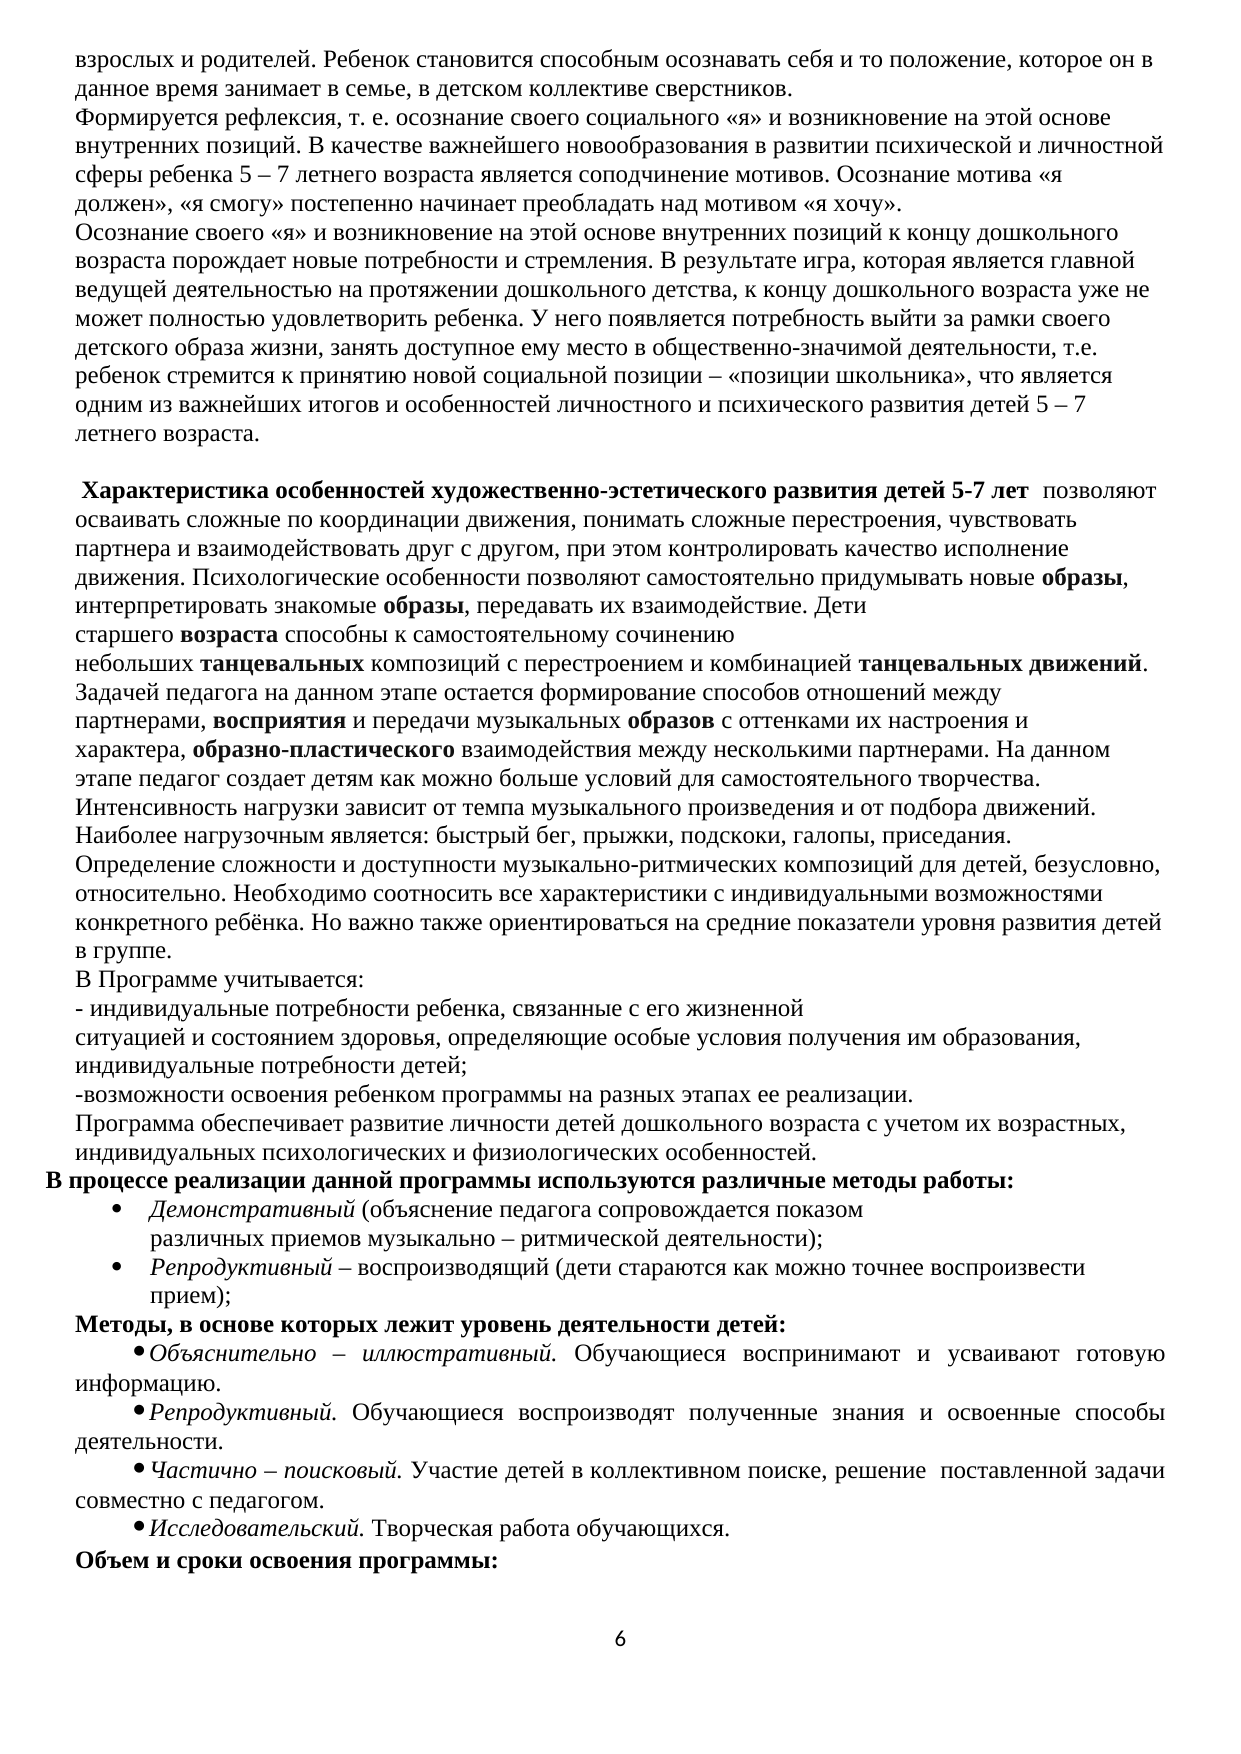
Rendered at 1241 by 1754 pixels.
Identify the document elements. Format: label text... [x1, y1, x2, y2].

text Формируется рефлексия, т. е. осознание своего социального «я» и возникновение на этой основе внутренних позиций. В качестве важнейшего новообразования в развитии психической и личностной сферы ребенка 5 – 7 летнего возраста является соподчинение мотивов. Осознание мотива «я должен», «я смогу» постепенно начинает преобладать над мотивом «я хочу». [75, 102, 1165, 217]
list Репродуктивный. Обучающиеся воспроизводят полученные знания и освоенные способы деятельности. [75, 1397, 1165, 1455]
text В Программе учитывается: [75, 964, 1165, 993]
text -возможности освоения ребенком программы на разных этапах ее реализации. [75, 1079, 1165, 1108]
text В процессе реализации данной программы используются различные методы работы: [45, 1166, 1165, 1194]
text Определение сложности и доступности музыкально-ритмических композиций для детей, безусловно, относительно. Необходимо соотносить все характеристики с индивидуальными возможностями конкретного ребёнка. Но важно также ориентироваться на средние показатели уровня развития детей в группе. [75, 849, 1165, 964]
text Программа обеспечивает развитие личности детей дошкольного возраста с учетом их возрастных, индивидуальных психологических и физиологических особенностей. [75, 1108, 1165, 1166]
list Исследовательский. Творческая работа обучающихся. [75, 1513, 1165, 1543]
text - индивидуальные потребности ребенка, связанные с его жизненной [75, 993, 1165, 1022]
text Осознание своего «я» и возникновение на этой основе внутренних позиций к концу дошкольного возраста порождает новые потребности и стремления. В результате игра, которая является главной ведущей деятельностью на протяжении дошкольного детства, к концу дошкольного возраста уже не может полностью удовлетворить ребенка. У него появляется потребность выйти за рамки своего детского образа жизни, занять доступное ему место в общественно-значимой деятельности, т.е. ребенок стремится к принятию новой социальной позиции – «позиции школьника», что является одним из важнейших итогов и особенностей личностного и психического развития детей 5 – 7 летнего возраста. [75, 217, 1165, 447]
list Репродуктивный – воспроизводящий (дети стараются как можно точнее воспроизвести прием); [112, 1252, 1165, 1309]
text Методы, в основе которых лежит уровень деятельности детей: [75, 1309, 1165, 1338]
text ситуацией и состоянием здоровья, определяющие особые условия получения им образования, индивидуальные потребности детей; [75, 1022, 1165, 1079]
list Демонстративный (объяснение педагога сопровождается показом [112, 1194, 1165, 1223]
list Объяснительно – иллюстративный. Обучающиеся воспринимают и усваивают готовую информацию. [75, 1338, 1165, 1397]
text Объем и сроки освоения программы: [75, 1543, 1165, 1574]
text Характеристика особенностей художественно-эстетического развития детей 5-7 лет позволяют осваивать сложные по координации движения, понимать сложные перестроения, чувствовать партнера и взаимодействовать друг с другом, при этом контролировать качество исполнение движения. Психологические особенности позволяют самостоятельно придумывать новые образы, интерпретировать знакомые образы, передавать их взаимодействие. Дети старшего возраста способны к самостоятельному сочинению небольших танцевальных композиций с перестроением и комбинацией танцевальных движений. [75, 476, 1165, 677]
list Частично – поисковый. Участие детей в коллективном поиске, решение поставленной задачи совместно с педагогом. [75, 1455, 1165, 1513]
text Задачей педагога на данном этапе остается формирование способов отношений между партнерами, восприятия и передачи музыкальных образов с оттенками их настроения и характера, образно-пластического взаимодействия между несколькими партнерами. На данном этапе педагог создает детям как можно больше условий для самостоятельного творчества. Интенсивность нагрузки зависит от темпа музыкального произведения и от подбора движений. Наиболее нагрузочным является: быстрый бег, прыжки, подскоки, галопы, приседания. [75, 677, 1165, 849]
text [75, 44, 1165, 102]
text различных приемов музыкально – ритмической деятельности); [150, 1223, 1165, 1252]
